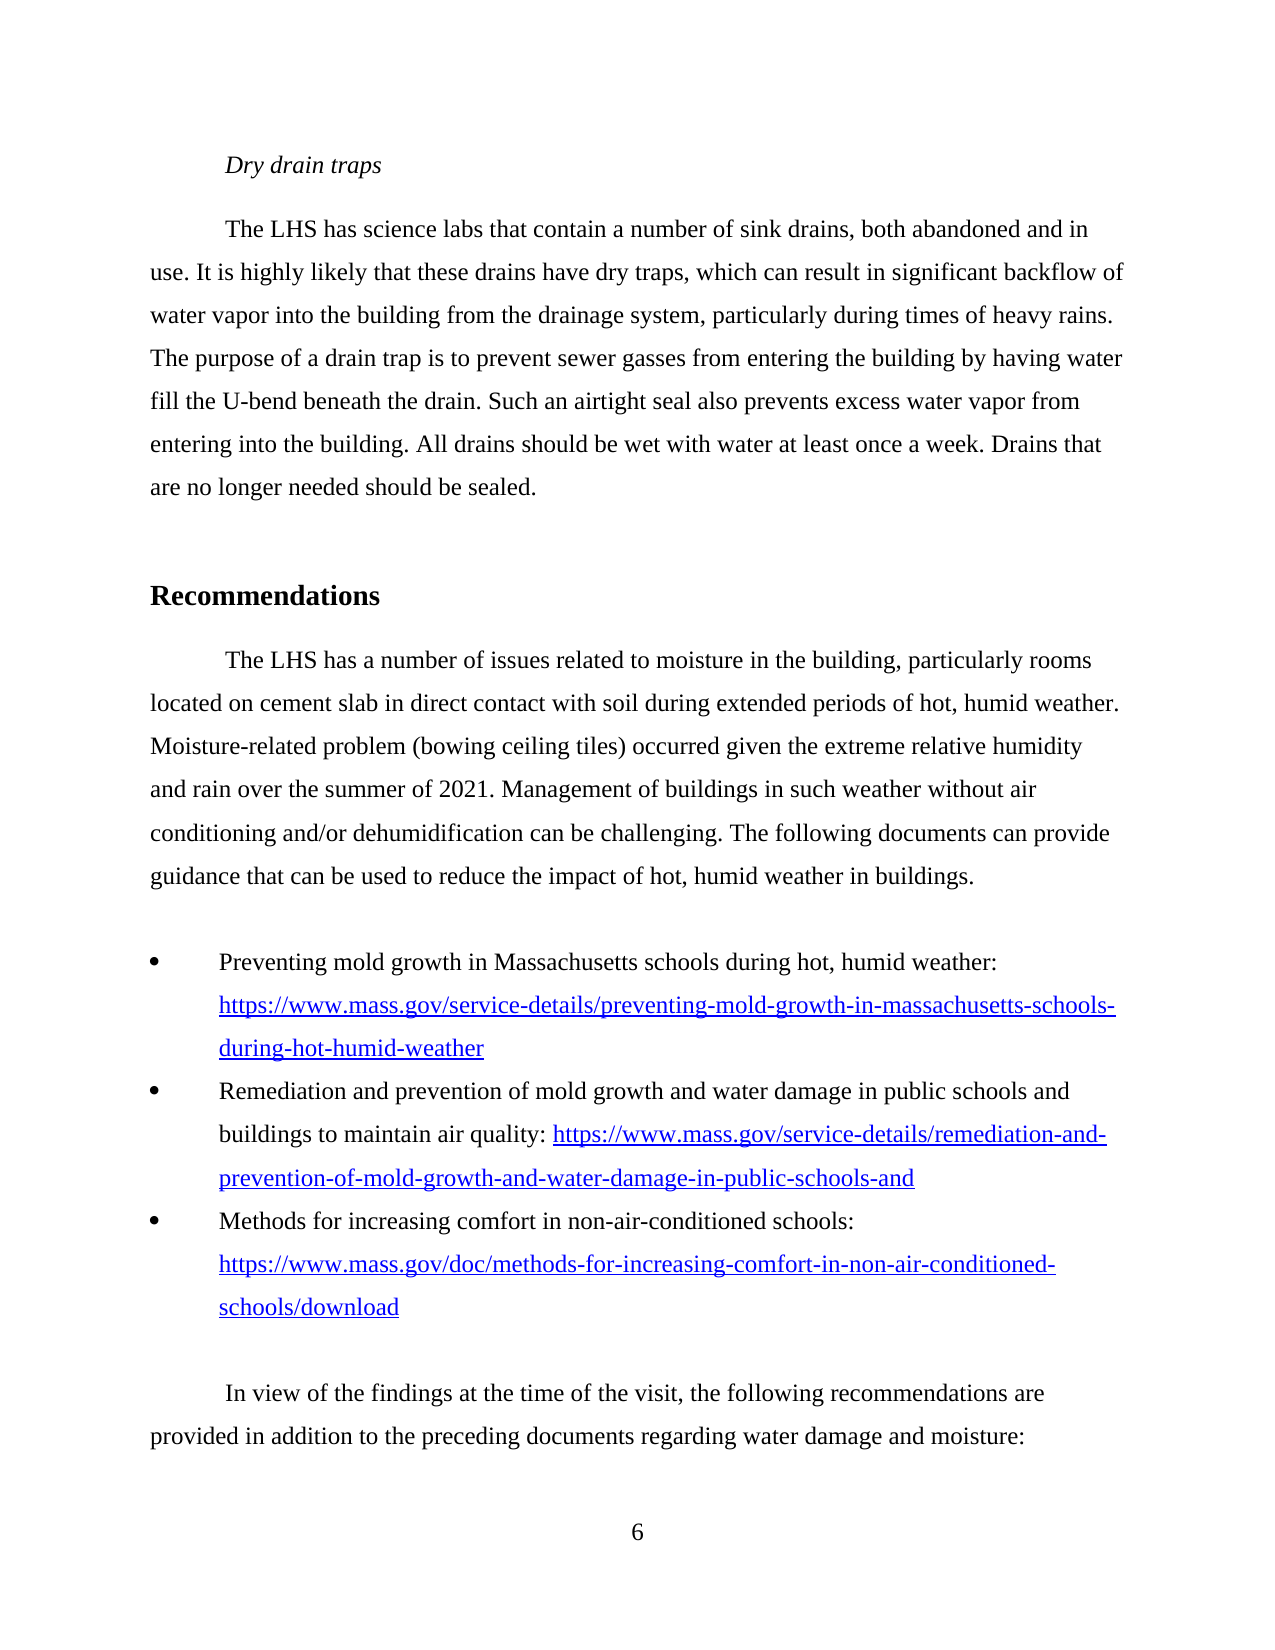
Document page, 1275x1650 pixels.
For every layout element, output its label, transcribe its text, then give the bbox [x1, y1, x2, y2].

text In view of the findings at the time of the visit, the following recommendations are provided in addition to the preceding documents regarding water damage and moisture: [150, 1378, 1125, 1450]
list Preventing mold growth in Massachusetts schools during hot, humid weather: https://www.mass.gov/service-details/preventing-mold-growth-in-massachusetts-schools-during-hot-humid-weather [150, 947, 1125, 1062]
text The LHS has science labs that contain a number of sink drains, both abandoned and in use. It is highly likely that these drains have dry traps, which can result in significant backflow of water vapor into the building from the drainage system, particularly during times of heavy rains. The purpose of a drain trap is to prevent sewer gasses from entering the building by having water fill the U-bend beneath the drain. Such an airtight seal also prevents excess water vapor from entering into the building. All drains should be wet with water at least once a week. Drains that are no longer needed should be sealed. [150, 214, 1125, 501]
subtitle Recommendations [150, 578, 1125, 612]
text The LHS has a number of issues related to moisture in the building, particularly rooms located on cement slab in direct contact with soil during extended periods of hot, humid weather. Moisture-related problem (bowing ceiling tiles) occurred given the extreme relative humidity and rain over the summer of 2021. Management of buildings in such weather without air conditioning and/or dehumidification can be challenging. The following documents can provide guidance that can be used to reduce the impact of hot, humid weather in buildings. [150, 645, 1125, 889]
list Methods for increasing comfort in non-air-conditioned schools: https://www.mass.gov/doc/methods-for-increasing-comfort-in-non-air-conditioned-schools/download [150, 1206, 1125, 1321]
subtitle Dry drain traps [150, 150, 1125, 179]
list Remediation and prevention of mold growth and water damage in public schools and buildings to maintain air quality: https://www.mass.gov/service-details/remediation-and-prevention-of-mold-growth-and-water-damage-in-public-schools-and [150, 1076, 1125, 1191]
